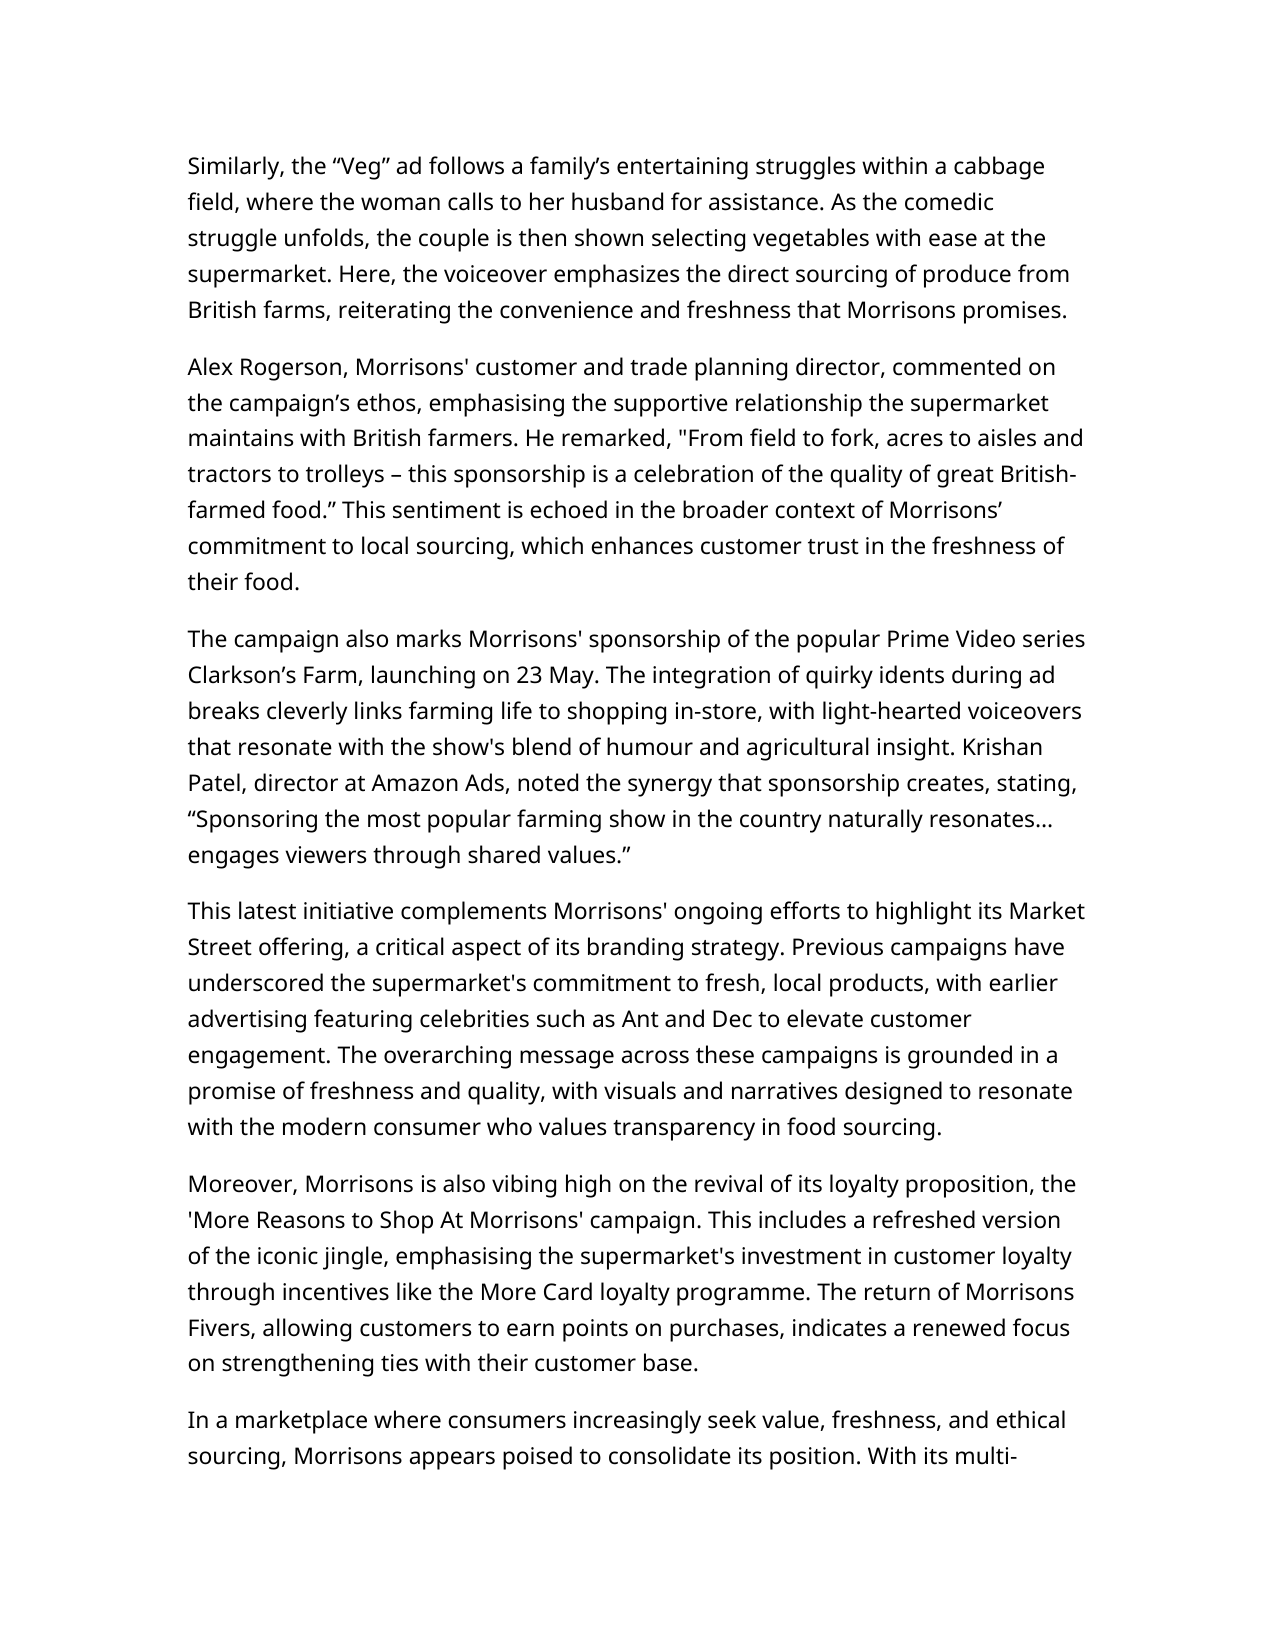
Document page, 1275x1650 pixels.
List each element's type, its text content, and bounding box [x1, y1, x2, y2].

text Alex Rogerson, Morrisons' customer and trade planning director, commented on the campaign’s ethos, emphasising the supportive relationship the supermarket maintains with British farmers. He remarked, "From field to fork, acres to aisles and tractors to trolleys – this sponsorship is a celebration of the quality of great British-farmed food.” This sentiment is echoed in the broader context of Morrisons’ commitment to local sourcing, which enhances customer trust in the freshness of their food. [187, 351, 1087, 597]
text Similarly, the “Veg” ad follows a family’s entertaining struggles within a cabbage field, where the woman calls to her husband for assistance. As the comedic struggle unfolds, the couple is then shown selecting vegetables with ease at the supermarket. Here, the voiceover emphasizes the direct sourcing of produce from British farms, reiterating the convenience and freshness that Morrisons promises. [187, 150, 1087, 325]
text Moreover, Morrisons is also vibing high on the revival of its loyalty proposition, the 'More Reasons to Shop At Morrisons' campaign. This includes a refreshed version of the iconic jingle, emphasising the supermarket's investment in customer loyalty through incentives like the More Card loyalty programme. The return of Morrisons Fivers, allowing customers to earn points on purchases, indicates a renewed focus on strengthening ties with their customer base. [187, 1168, 1087, 1379]
text This latest initiative complements Morrisons' ongoing efforts to highlight its Market Street offering, a critical aspect of its branding strategy. Previous campaigns have underscored the supermarket's commitment to fresh, local products, with earlier advertising featuring celebrities such as Ant and Dec to elevate customer engagement. The overarching message across these campaigns is grounded in a promise of freshness and quality, with visuals and narratives designed to resonate with the modern consumer who values transparency in food sourcing. [187, 895, 1087, 1142]
text The campaign also marks Morrisons' sponsorship of the popular Prime Video series Clarkson’s Farm, launching on 23 May. The integration of quirky idents during ad breaks cleverly links farming life to shopping in-store, with light-hearted voiceovers that resonate with the show's blend of humour and agricultural insight. Krishan Patel, director at Amazon Ads, noted the synergy that sponsorship creates, stating, “Sponsoring the most popular farming show in the country naturally resonates…engages viewers through shared values.” [187, 623, 1087, 870]
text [187, 1404, 1087, 1471]
